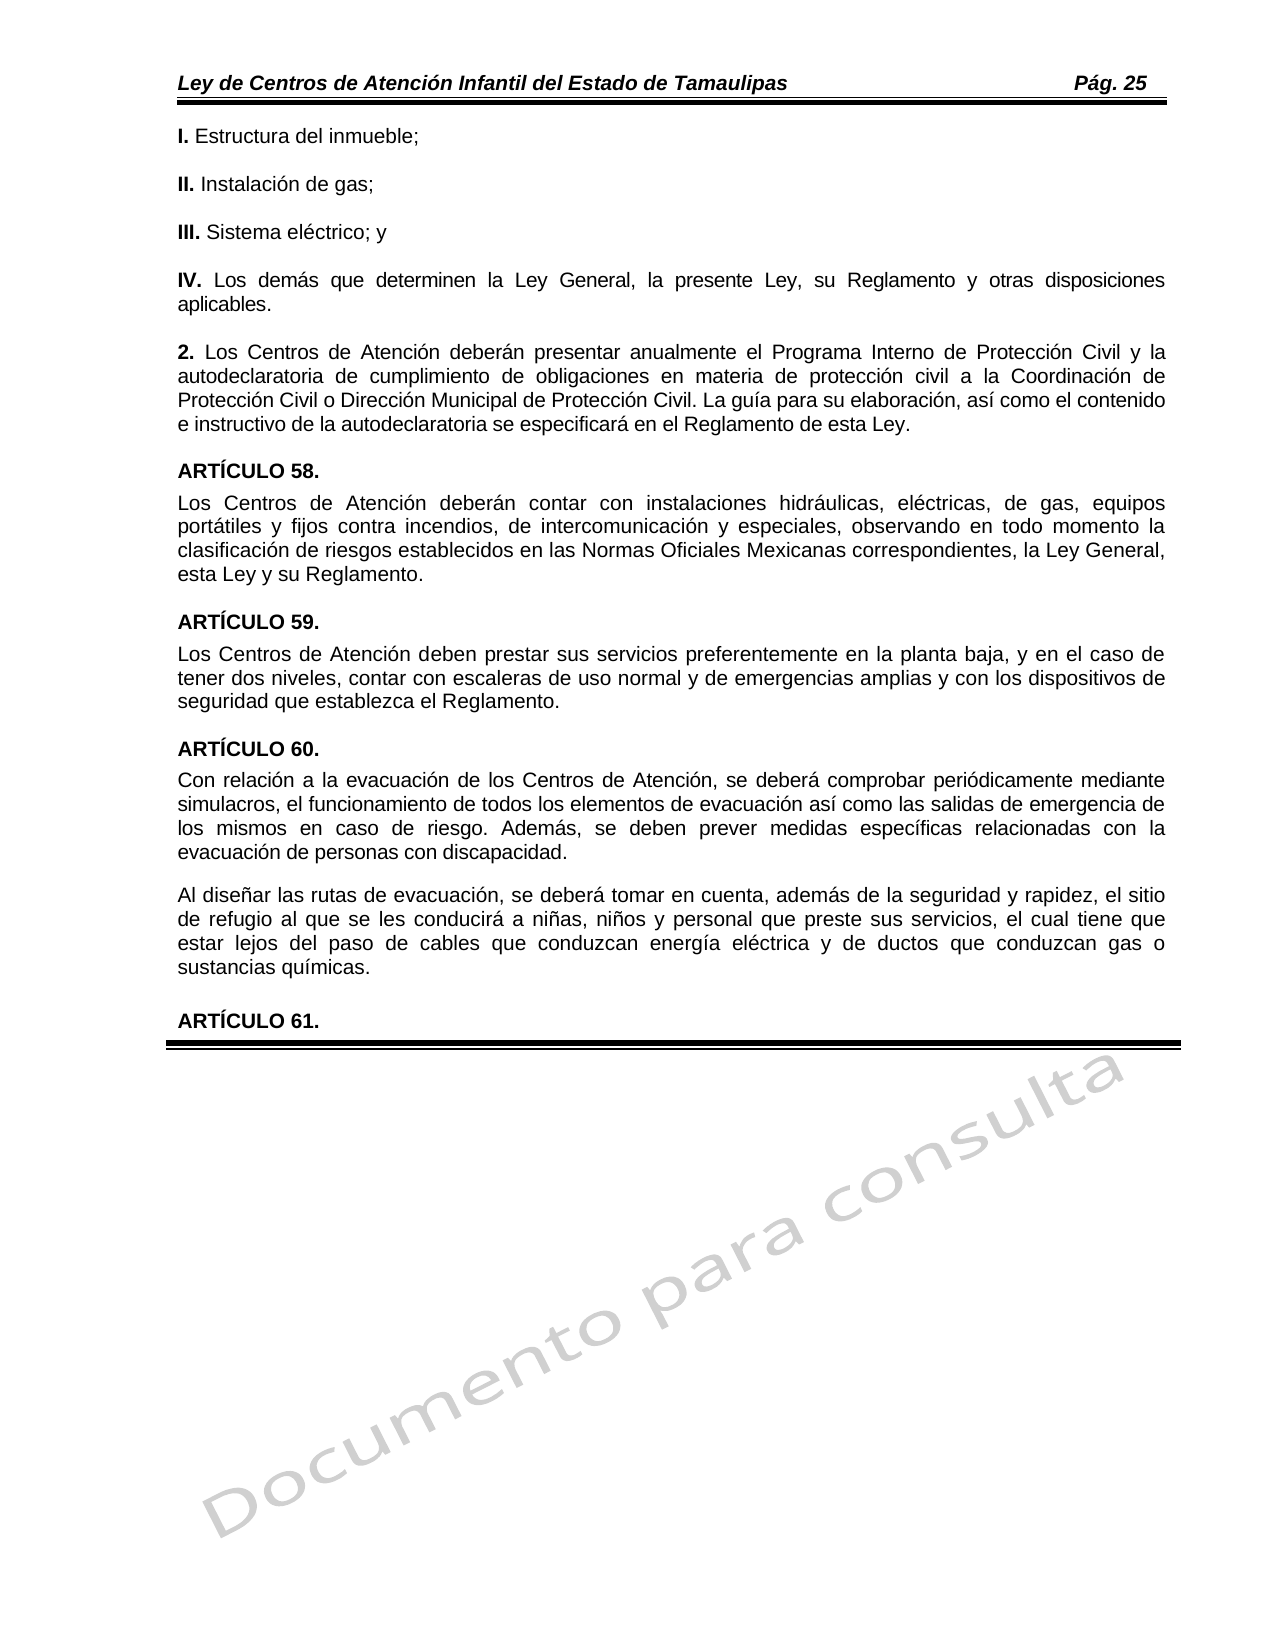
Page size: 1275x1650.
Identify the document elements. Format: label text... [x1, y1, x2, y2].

text ARTÍCULO 58. [177, 459, 1167, 483]
list I. Estructura del inmueble; [177, 124, 1167, 148]
list III. Sistema eléctrico; y [177, 220, 1167, 244]
text ARTÍCULO 59. [177, 610, 1167, 634]
list II. Instalación de gas; [177, 172, 1167, 196]
text 2. Los Centros de Atención deberán presentar anualmente el Programa Interno de Protección Civil y la autodeclaratoria de cumplimiento de obligaciones en materia de protección civil a la Coordinación de Protección Civil o Dirección Municipal de Protección Civil. La guía para su elaboración, así como el contenido e instructivo de la autodeclaratoria se especificará en el Reglamento de esta Ley. [177, 339, 1167, 435]
text Al diseñar las rutas de evacuación, se deberá tomar en cuenta, además de la seguridad y rapidez, el sitio de refugio al que se les conducirá a niñas, niños y personal que preste sus servicios, el cual tiene que estar lejos del paso de cables que conduzcan energía eléctrica y de ductos que conduzcan gas o sustancias químicas. [177, 883, 1167, 979]
text ARTÍCULO 61. [177, 1009, 1167, 1033]
text ARTÍCULO 60. [177, 737, 1167, 761]
text Los Centros de Atención deberán contar con instalaciones hidráulicas, eléctricas, de gas, equipos portátiles y fijos contra incendios, de intercomunicación y especiales, observando en todo momento la clasificación de riesgos establecidos en las Normas Oficiales Mexicanas correspondientes, la Ley General, esta Ley y su Reglamento. [177, 490, 1167, 586]
text Los Centros de Atención deben prestar sus servicios preferentemente en la planta baja, y en el caso de tener dos niveles, contar con escaleras de uso normal y de emergencias amplias y con los dispositivos de seguridad que establezca el Reglamento. [177, 641, 1167, 713]
text Con relación a la evacuación de los Centros de Atención, se deberá comprobar periódicamente mediante simulacros, el funcionamiento de todos los elementos de evacuación así como las salidas de emergencia de los mismos en caso de riesgo. Además, se deben prever medidas específicas relacionadas con la evacuación de personas con discapacidad. [177, 768, 1167, 864]
list IV. Los demás que determinen la Ley General, la presente Ley, su Reglamento y otras disposiciones aplicables. [177, 268, 1167, 316]
